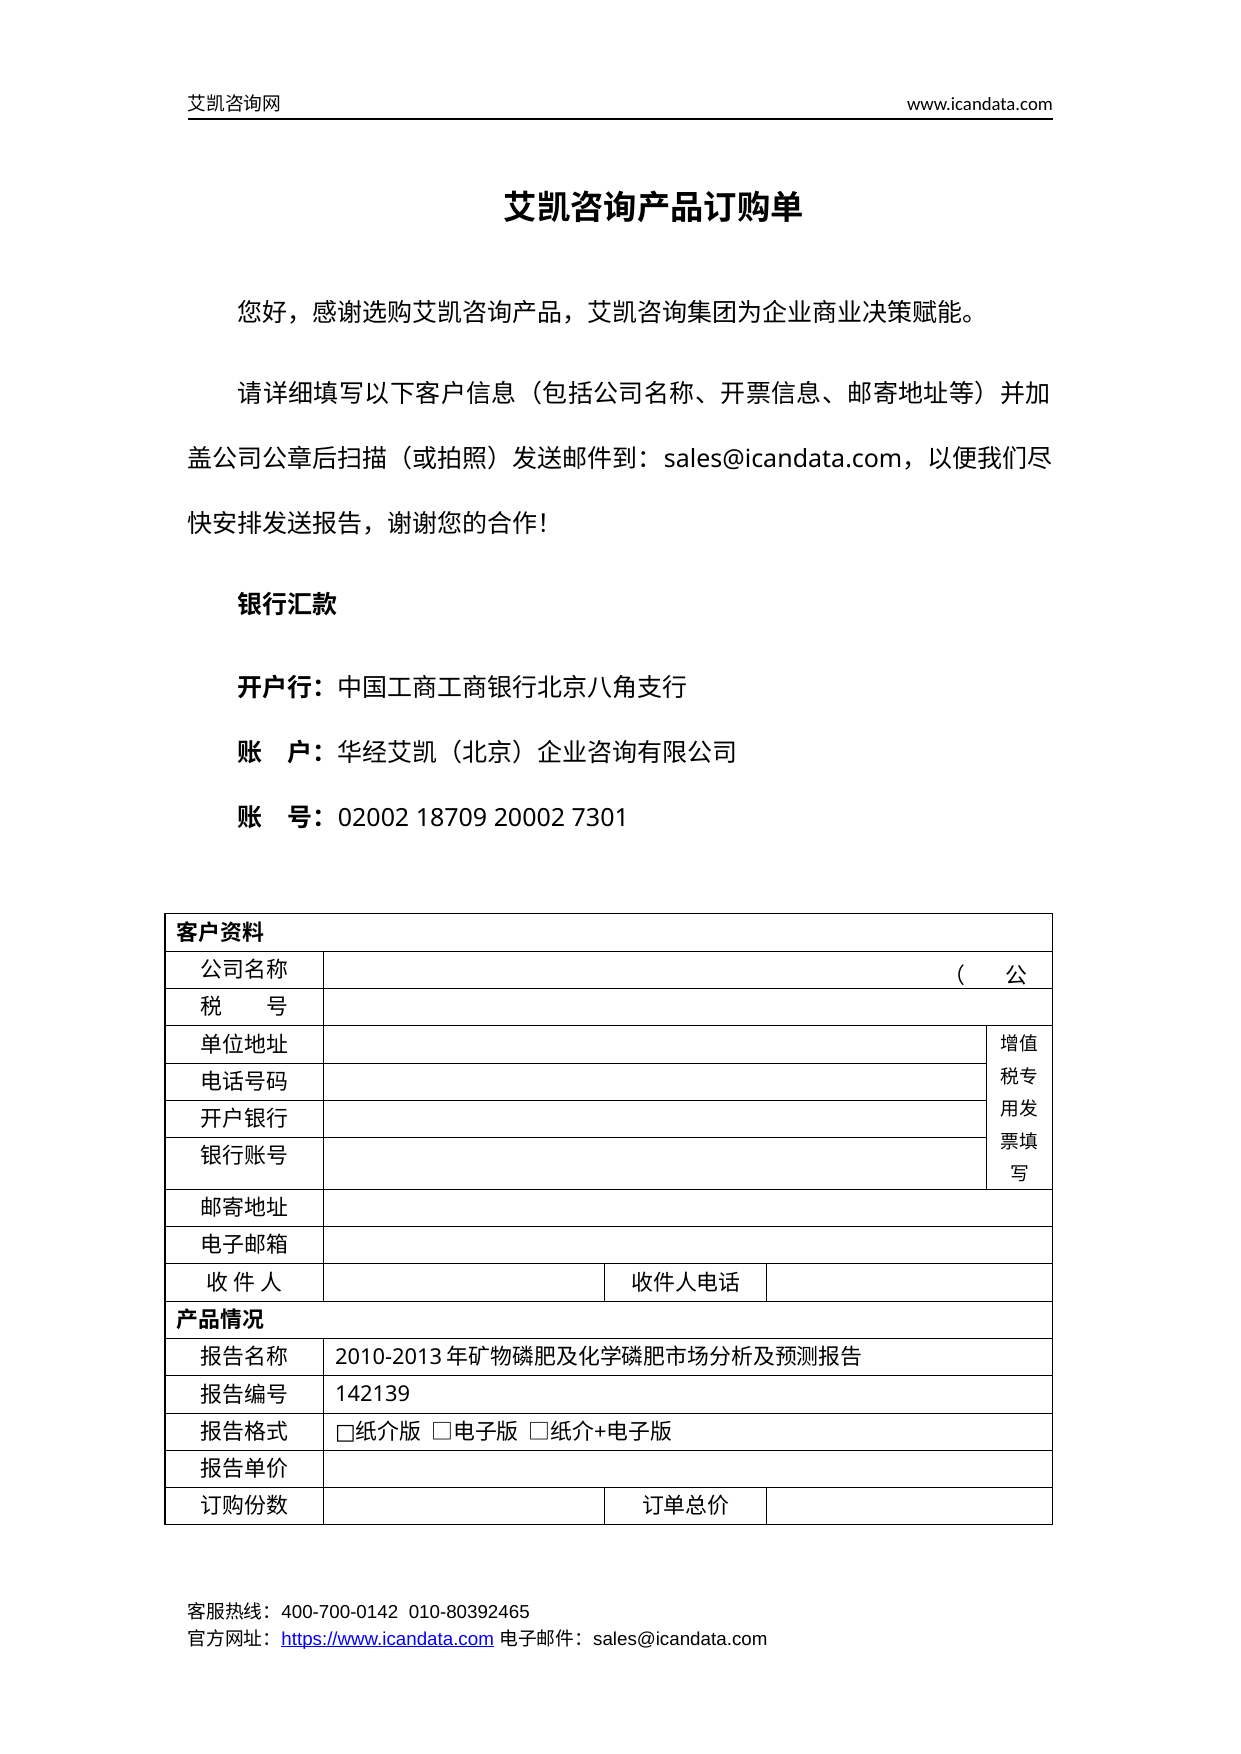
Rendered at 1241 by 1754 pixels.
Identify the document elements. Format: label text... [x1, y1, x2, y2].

table_cell [324, 952, 1052, 988]
table_cell 报告格式 [166, 1414, 323, 1450]
table_cell [324, 1138, 986, 1189]
table_cell [324, 1064, 986, 1100]
text 账 户：华经艾凯（北京）企业咨询有限公司 [187, 718, 1053, 783]
table_cell 报告名称 [166, 1339, 323, 1375]
table_cell □纸介版 □电子版 □纸介+电子版 [324, 1414, 1052, 1450]
table_cell 报告单价 [166, 1451, 323, 1487]
table_cell 收 件 人 [166, 1264, 323, 1301]
table_cell 142139 [324, 1376, 1052, 1412]
table_cell [324, 1264, 604, 1301]
table_cell [324, 1488, 604, 1524]
table_cell 2010-2013年矿物磷肥及化学磷肥市场分析及预测报告 [324, 1339, 1052, 1375]
text 银行汇款 [187, 570, 1053, 635]
table_cell 电话号码 [166, 1064, 323, 1100]
table_cell [767, 1488, 1052, 1524]
table_cell 邮寄地址 [166, 1190, 323, 1226]
table_cell 增值税专用发票填写 [987, 1026, 1052, 1189]
table_cell 银行账号 [166, 1138, 323, 1189]
text 艾凯咨询产品订购单 [187, 172, 1053, 237]
text 开户行：中国工商工商银行北京八角支行 [187, 653, 1053, 718]
table_cell [324, 989, 1052, 1025]
table_cell 电子邮箱 [166, 1227, 323, 1263]
text 您好，感谢选购艾凯咨询产品，艾凯咨询集团为企业商业决策赋能。 [187, 278, 1053, 343]
table_cell 产品情况 [166, 1302, 1052, 1338]
table_cell 收件人电话 [605, 1264, 766, 1301]
table_cell 订单总价 [605, 1488, 766, 1524]
table_cell 公司名称 [166, 952, 323, 988]
text 请详细填写以下客户信息（包括公司名称、开票信息、邮寄地址等）并加盖公司公章后扫描（或拍照）发送邮件到：sales@icandata.com，以便我们尽快安排发送报告，谢谢您的合作！ [187, 359, 1053, 554]
table_cell 订购份数 [166, 1488, 323, 1524]
table_cell [324, 1451, 1052, 1487]
table_cell [324, 1026, 986, 1062]
table_cell 报告编号 [166, 1376, 323, 1412]
table_cell 单位地址 [166, 1026, 323, 1062]
table_header 客户资料 [166, 914, 1052, 951]
table_cell [324, 1101, 986, 1137]
text 账 号：02002 18709 20002 7301 [187, 783, 1053, 848]
table_cell 税 号 [166, 989, 323, 1025]
table_cell [324, 1190, 1052, 1226]
table_cell [767, 1264, 1052, 1301]
table_cell [324, 1227, 1052, 1263]
table_cell 开户银行 [166, 1101, 323, 1137]
